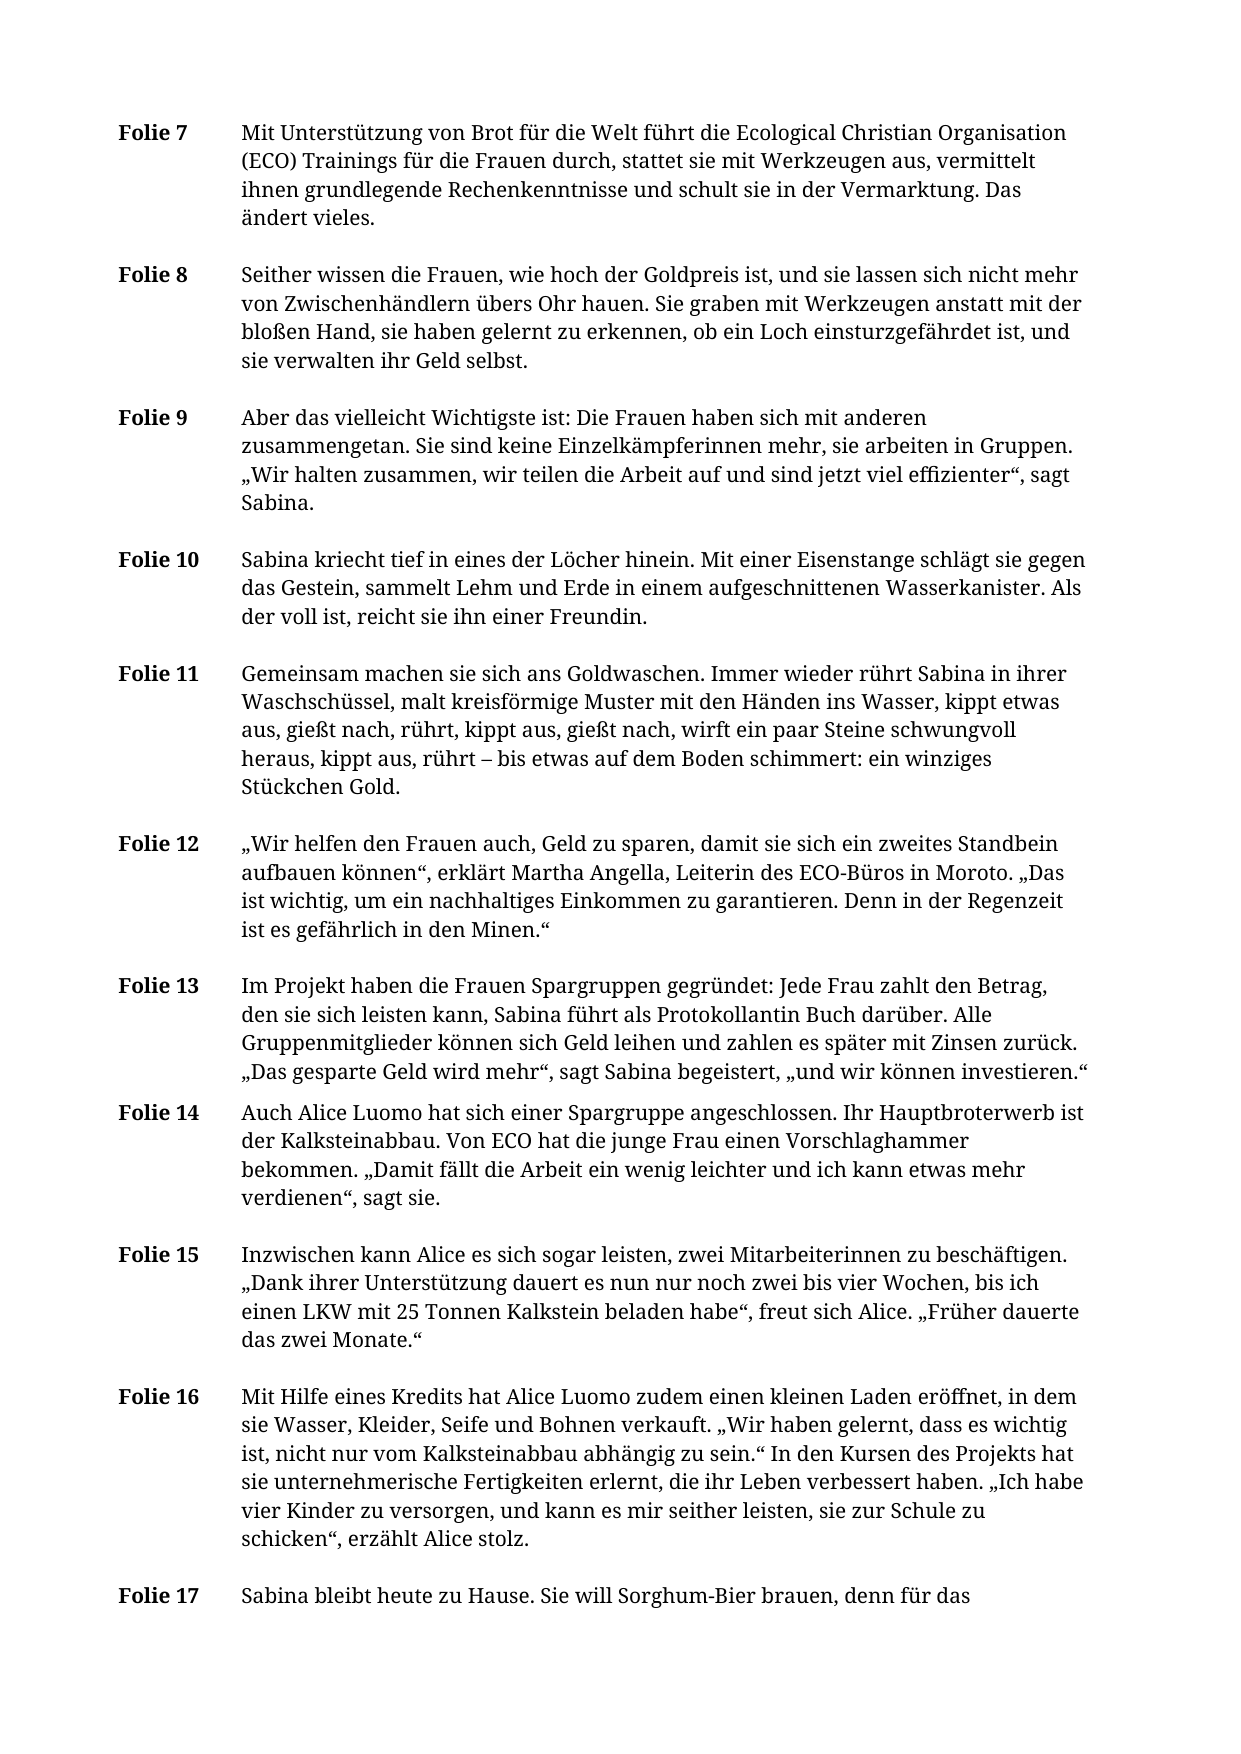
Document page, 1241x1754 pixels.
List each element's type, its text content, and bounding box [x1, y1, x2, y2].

table_cell Folie 11 [111, 659, 234, 829]
table_header Folie 7 [111, 118, 234, 261]
table_cell „Wir helfen den Frauen auch, Geld zu sparen, damit sie sich ein zweites Standbein aufbauen können“, erklärt Martha Angella, Leiterin des ECO-Büros in Moroto. „Das ist wichtig, um ein nachhaltiges Einkommen zu garantieren. Denn in der Regenzeit ist es gefährlich in den Minen.“ [234, 829, 1096, 972]
table_cell Sabina kriecht tief in eines der Löcher hinein. Mit einer Eisenstange schlägt sie gegen das Gestein, sammelt Lehm und Erde in einem aufgeschnittenen Wasserkanister. Als der voll ist, reicht sie ihn einer Freundin. [234, 545, 1096, 659]
table_cell Auch Alice Luomo hat sich einer Spargruppe angeschlossen. Ihr Hauptbroterwerb ist der Kalksteinabbau. Von ECO hat die junge Frau einen Vorschlaghammer bekommen. „Damit fällt die Arbeit ein wenig leichter und ich kann etwas mehr verdienen“, sagt sie. [234, 1098, 1096, 1240]
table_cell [234, 1582, 1096, 1610]
table_cell Folie 14 [111, 1098, 234, 1240]
table_cell Seither wissen die Frauen, wie hoch der Goldpreis ist, und sie lassen sich nicht mehr von Zwischenhändlern übers Ohr hauen. Sie graben mit Werkzeugen anstatt mit der bloßen Hand, sie haben gelernt zu erkennen, ob ein Loch einsturzgefährdet ist, und sie verwalten ihr Geld selbst. [234, 261, 1096, 403]
table_cell Folie 16 [111, 1382, 234, 1582]
table_cell Folie 17 [111, 1582, 234, 1610]
table_cell Folie 12 [111, 829, 234, 972]
table_cell Im Projekt haben die Frauen Spargruppen gegründet: Jede Frau zahlt den Betrag, den sie sich leisten kann, Sabina führt als Protokollantin Buch darüber. Alle Gruppenmitglieder können sich Geld leihen und zahlen es später mit Zinsen zurück. „Das gesparte Geld wird mehr“, sagt Sabina begeistert, „und wir können investieren.“ [234, 972, 1096, 1098]
table_header Mit Unterstützung von Brot für die Welt führt die Ecological Christian Organisation (ECO) Trainings für die Frauen durch, stattet sie mit Werkzeugen aus, vermittelt ihnen grundlegende Rechenkenntnisse und schult sie in der Vermarktung. Das ändert vieles. [234, 118, 1096, 261]
table_cell Folie 13 [111, 972, 234, 1098]
table_cell Folie 8 [111, 261, 234, 403]
table_cell Aber das vielleicht Wichtigste ist: Die Frauen haben sich mit anderen zusammengetan. Sie sind keine Einzelkämpferinnen mehr, sie arbeiten in Gruppen. „Wir halten zusammen, wir teilen die Arbeit auf und sind jetzt viel effizienter“, sagt Sabina. [234, 403, 1096, 545]
table_cell Inzwischen kann Alice es sich sogar leisten, zwei Mitarbeiterinnen zu beschäftigen. „Dank ihrer Unterstützung dauert es nun nur noch zwei bis vier Wochen, bis ich einen LKW mit 25 Tonnen Kalkstein beladen habe“, freut sich Alice. „Früher dauerte das zwei Monate.“ [234, 1240, 1096, 1382]
table_cell Folie 10 [111, 545, 234, 659]
table_cell Gemeinsam machen sie sich ans Goldwaschen. Immer wieder rührt Sabina in ihrer Waschschüssel, malt kreisförmige Muster mit den Händen ins Wasser, kippt etwas aus, gießt nach, rührt, kippt aus, gießt nach, wirft ein paar Steine schwungvoll heraus, kippt aus, rührt – bis etwas auf dem Boden schimmert: ein winziges Stückchen Gold. [234, 659, 1096, 829]
table_cell Folie 9 [111, 403, 234, 545]
table_cell Mit Hilfe eines Kredits hat Alice Luomo zudem einen kleinen Laden eröffnet, in dem sie Wasser, Kleider, Seife und Bohnen verkauft. „Wir haben gelernt, dass es wichtig ist, nicht nur vom Kalksteinabbau abhängig zu sein.“ In den Kursen des Projekts hat sie unternehmerische Fertigkeiten erlernt, die ihr Leben verbessert haben. „Ich habe vier Kinder zu versorgen, und kann es mir seither leisten, sie zur Schule zu schicken“, erzählt Alice stolz. [234, 1382, 1096, 1582]
table_cell Folie 15 [111, 1240, 234, 1382]
